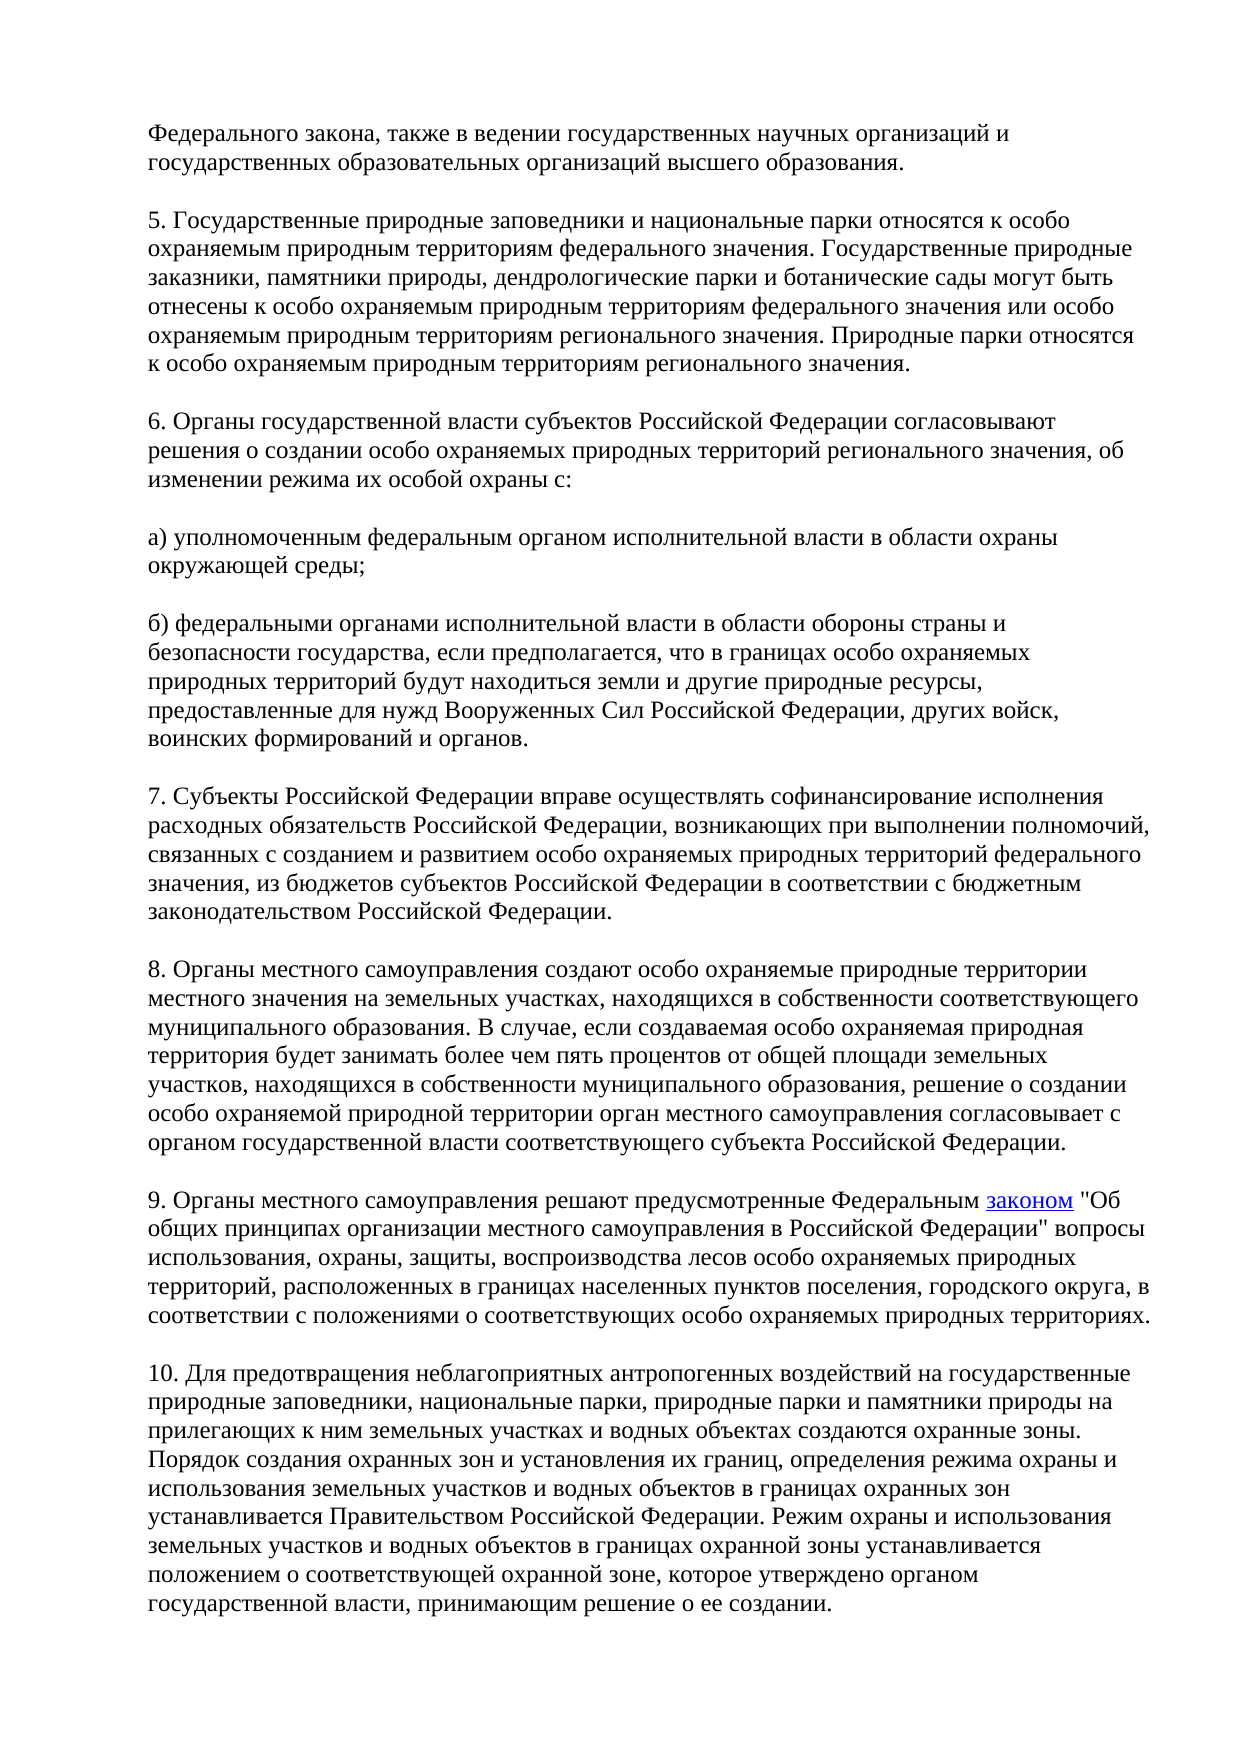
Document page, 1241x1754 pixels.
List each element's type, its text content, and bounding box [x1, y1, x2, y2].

text 7. Субъекты Российской Федерации вправе осуществлять софинансирование исполнения расходных обязательств Российской Федерации, возникающих при выполнении полномочий, связанных с созданием и развитием особо охраняемых природных территорий федерального значения, из бюджетов субъектов Российской Федерации в соответствии с бюджетным законодательством Российской Федерации. [148, 781, 1152, 925]
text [148, 118, 1152, 176]
text б) федеральными органами исполнительной власти в области обороны страны и безопасности государства, если предполагается, что в границах особо охраняемых природных территорий будут находиться земли и другие природные ресурсы, предоставленные для нужд Вооруженных Сил Российской Федерации, других войск, воинских формирований и органов. [148, 608, 1152, 752]
text а) уполномоченным федеральным органом исполнительной власти в области охраны окружающей среды; [148, 522, 1152, 579]
text 10. Для предотвращения неблагоприятных антропогенных воздействий на государственные природные заповедники, национальные парки, природные парки и памятники природы на прилегающих к ним земельных участках и водных объектах создаются охранные зоны. Порядок создания охранных зон и установления их границ, определения режима охраны и использования земельных участков и водных объектов в границах охранных зон устанавливается Правительством Российской Федерации. Режим охраны и использования земельных участков и водных объектов в границах охранной зоны устанавливается положением о соответствующей охранной зоне, которое утверждено органом государственной власти, принимающим решение о ее создании. [148, 1358, 1152, 1616]
text 9. Органы местного самоуправления решают предусмотренные Федеральным законом "Об общих принципах организации местного самоуправления в Российской Федерации" вопросы использования, охраны, защиты, воспроизводства лесов особо охраняемых природных территорий, расположенных в границах населенных пунктов поселения, городского округа, в соответствии с положениями о соответствующих особо охраняемых природных территориях. [148, 1185, 1152, 1328]
text 5. Государственные природные заповедники и национальные парки относятся к особо охраняемым природным территориям федерального значения. Государственные природные заказники, памятники природы, дендрологические парки и ботанические сады могут быть отнесены к особо охраняемым природным территориям федерального значения или особо охраняемым природным территориям регионального значения. Природные парки относятся к особо охраняемым природным территориям регионального значения. [148, 205, 1152, 377]
text 8. Органы местного самоуправления создают особо охраняемые природные территории местного значения на земельных участках, находящихся в собственности соответствующего муниципального образования. В случае, если создаваемая особо охраняемая природная территория будет занимать более чем пять процентов от общей площади земельных участков, находящихся в собственности муниципального образования, решение о создании особо охраняемой природной территории орган местного самоуправления согласовывает с органом государственной власти соответствующего субъекта Российской Федерации. [148, 954, 1152, 1156]
text 6. Органы государственной власти субъектов Российской Федерации согласовывают решения о создании особо охраняемых природных территорий регионального значения, об изменении режима их особой охраны с: [148, 406, 1152, 493]
